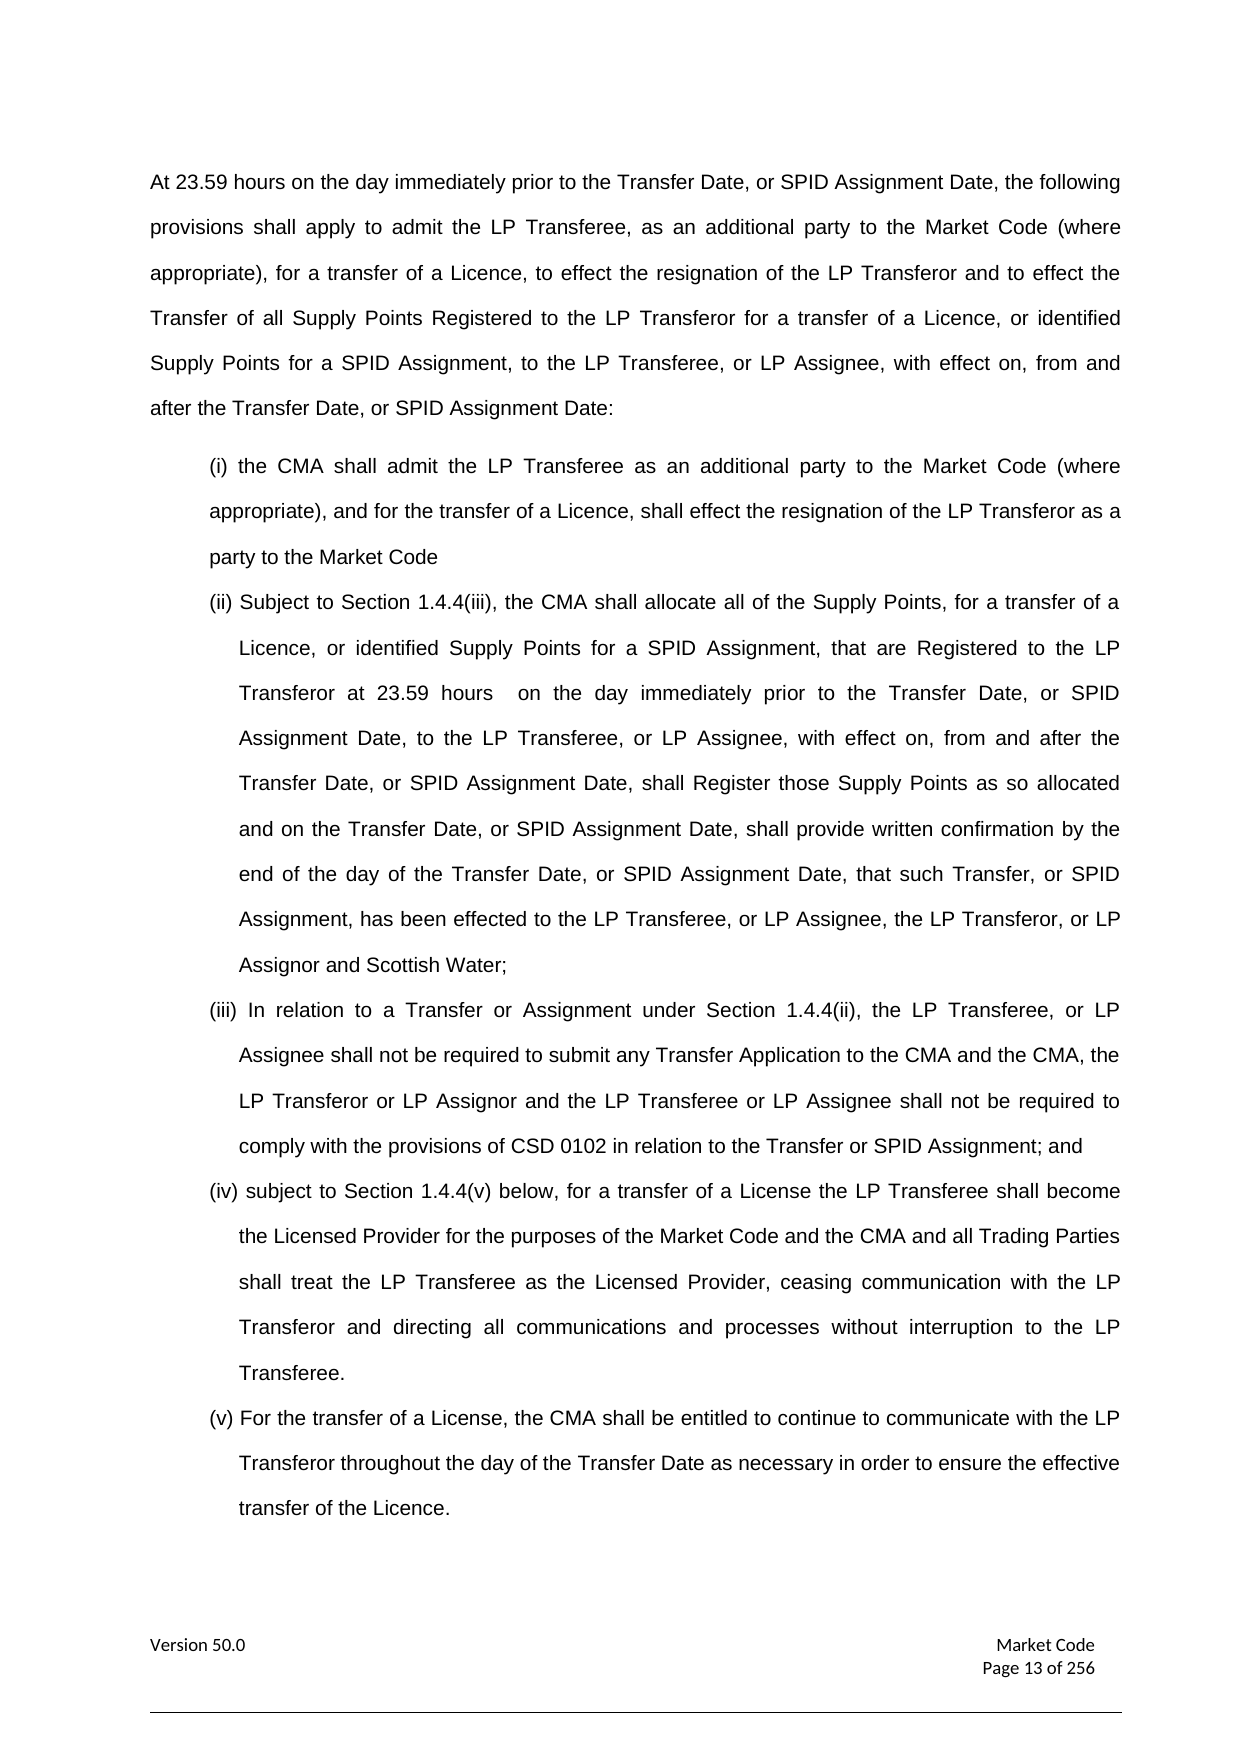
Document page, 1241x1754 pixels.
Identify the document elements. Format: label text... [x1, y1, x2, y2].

text (ii) Subject to Section 1.4.4(iii), the CMA shall allocate all of the Supply Points, for a transfer of a Licence, or identified Supply Points for a SPID Assignment, that are Registered to the LP Transferor at 23.59 hours on the day immediately prior to the Transfer Date, or SPID Assignment Date, to the LP Transferee, or LP Assignee, with effect on, from and after the Transfer Date, or SPID Assignment Date, shall Register those Supply Points as so allocated and on the Transfer Date, or SPID Assignment Date, shall provide written confirmation by the end of the day of the Transfer Date, or SPID Assignment Date, that such Transfer, or SPID Assignment, has been effected to the LP Transferee, or LP Assignee, the LP Transferor, or LP Assignor and Scottish Water; [209, 573, 1122, 981]
text (iii) In relation to a Transfer or Assignment under Section 1.4.4(ii), the LP Transferee, or LP Assignee shall not be required to submit any Transfer Application to the and the , the LP Transferor or LP Assignor and the LP Transferee or LP Assignee shall not be required to comply with the provisions of CSD 0102 in relation to the Transfer or SPID Assignment; and [209, 981, 1122, 1162]
text (iv) subject to Section 1.4.4(v) below, for a transfer of a License the LP Transferee shall become the Licensed Provider for the purposes of the Market Code and the and all Trading Parties shall treat the LP Transferee as the Licensed Provider, ceasing communication with the LP Transferor and directing all communications and processes without interruption to the LP Transferee. [209, 1162, 1122, 1389]
text (v) For the transfer of a License, the shall be entitled to continue to communicate with the LP Transferor throughout the day of the Transfer Date as necessary in order to ensure the effective transfer of the Licence. [209, 1389, 1122, 1525]
text At 23.59 hours on the day immediately prior to the Transfer Date, or SPID Assignment Date, the following provisions shall apply to admit the LP Transferee, as an additional party to the Market Code (where appropriate), for a transfer of a Licence, to effect the resignation of the LP Transferor and to effect the Transfer of all Supply Points Registered to the LP Transferor for a transfer of a Licence, or identified Supply Points for a SPID Assignment, to the LP Transferee, or LP Assignee, with effect on, from and after the Transfer Date, or SPID Assignment Date: [150, 153, 1122, 425]
text (i) the CMA shall admit the LP Transferee as an additional party to the Market Code (where appropriate), and for the transfer of a Licence, shall effect the resignation of the LP Transferor as a party to the Market Code [209, 437, 1122, 573]
